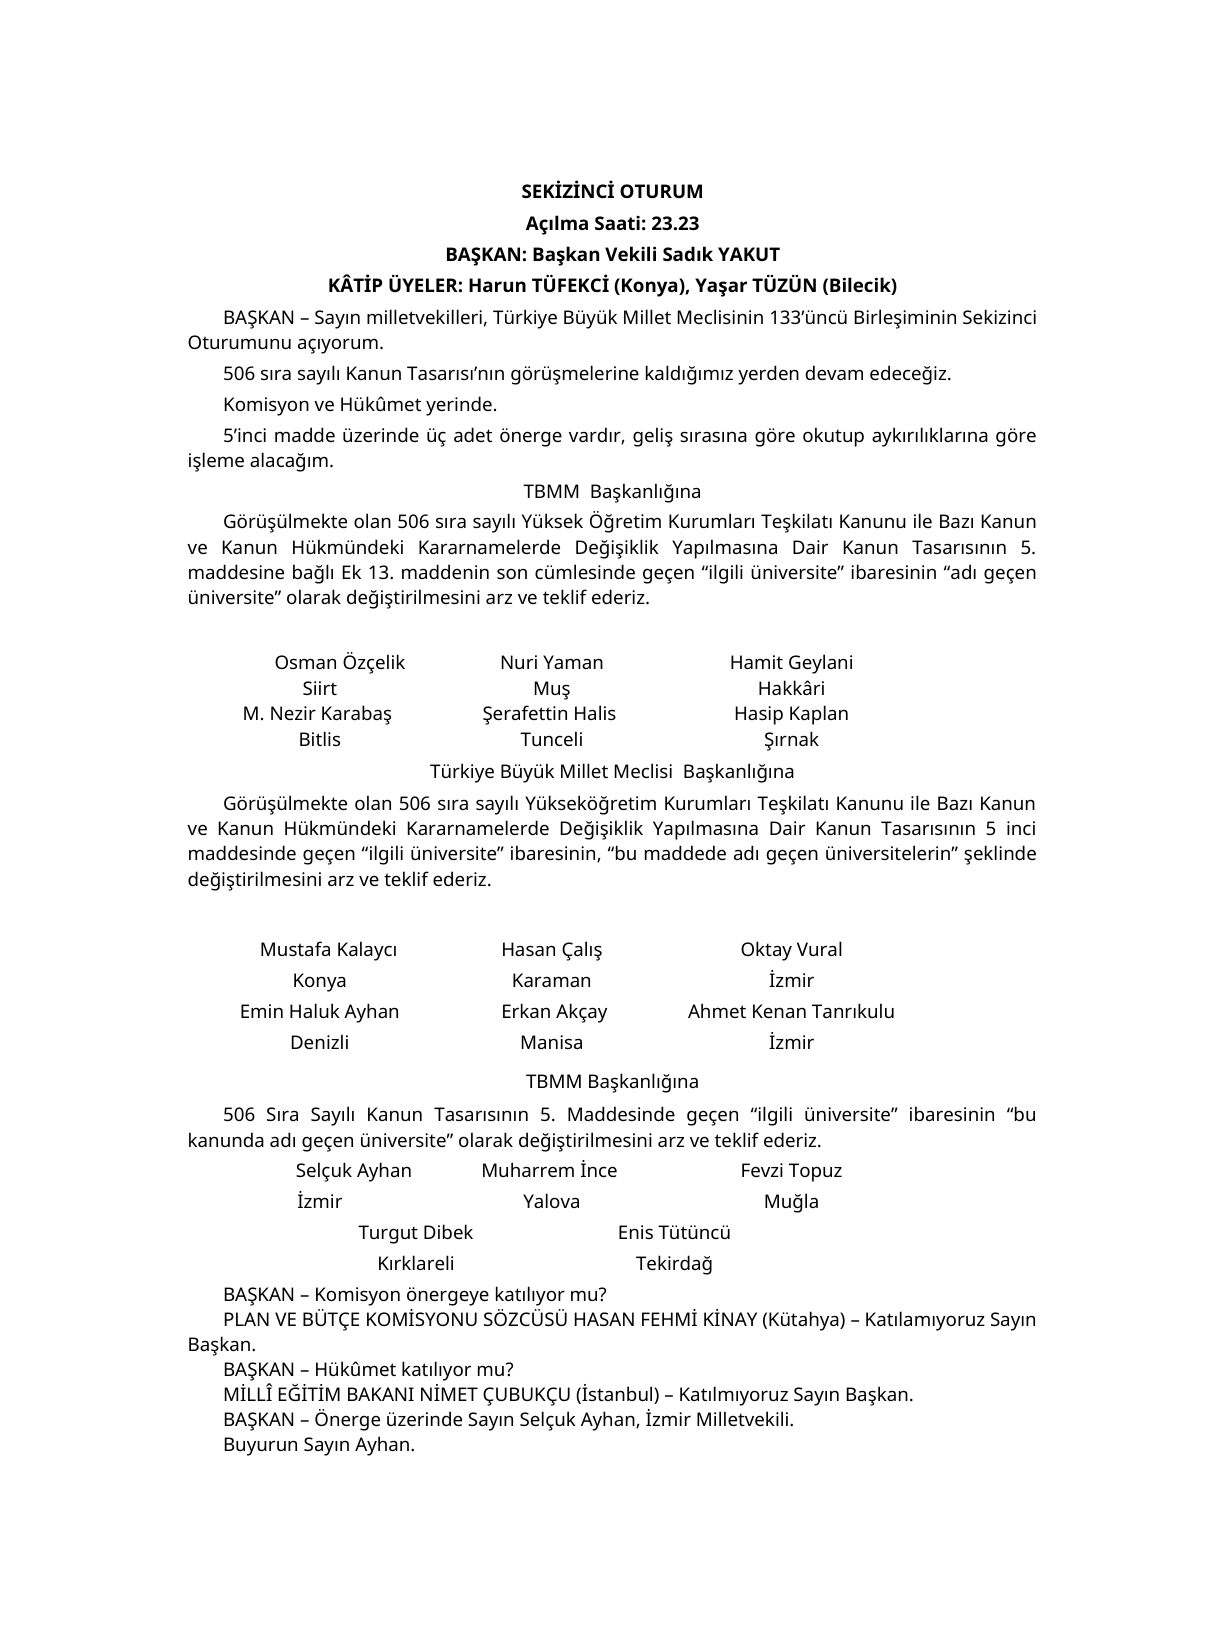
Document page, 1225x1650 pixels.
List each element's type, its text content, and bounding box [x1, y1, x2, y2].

text BAŞKAN – Komisyon önergeye katılıyor mu? [187, 1282, 1037, 1307]
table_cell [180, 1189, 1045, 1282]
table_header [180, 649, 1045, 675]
text SEKİZİNCİ OTURUM [187, 150, 1037, 204]
text BAŞKAN: Başkan Vekili Sadık YAKUT [187, 241, 1037, 267]
text Türkiye Büyük Millet Meclisi Başkanlığına [187, 751, 1037, 785]
text Açılma Saati: 23.23 [187, 210, 1037, 236]
text Komisyon ve Hükûmet yerinde. [187, 391, 1037, 416]
text Buyurun Sayın Ayhan. [187, 1432, 1037, 1457]
text TBMM Başkanlığına [187, 478, 1037, 503]
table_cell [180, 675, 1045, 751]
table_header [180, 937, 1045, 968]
text KÂTİP ÜYELER: Harun TÜFEKCİ (Konya), Yaşar TÜZÜN (Bilecik) [187, 273, 1037, 298]
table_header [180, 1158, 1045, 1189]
text BAŞKAN – Hükûmet katılıyor mu? [187, 1357, 1037, 1382]
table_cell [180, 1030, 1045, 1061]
text 506 sıra sayılı Kanun Tasarısı’nın görüşmelerine kaldığımız yerden devam edeceğiz. [187, 360, 1037, 385]
text 5’inci madde üzerinde üç adet önerge vardır, geliş sırasına göre okutup aykırılıklarına göre işleme alacağım. [187, 422, 1037, 472]
text Görüşülmekte olan 506 sıra sayılı Yüksek Öğretim Kurumları Teşkilatı Kanunu ile Bazı Kanun ve Kanun Hükmündeki Kararnamelerde Değişiklik Yapılmasına Dair Kanun Tasarısının 5. maddesine bağlı Ek 13. maddenin son cümlesinde geçen “ilgili üniversite” ibaresinin “adı geçen üniversite” olarak değiştirilmesini arz ve teklif ederiz. [187, 509, 1037, 609]
text MİLLÎ EĞİTİM BAKANI NİMET ÇUBUKÇU (İstanbul) – Katılmıyoruz Sayın Başkan. [187, 1382, 1037, 1407]
text 506 Sıra Sayılı Kanun Tasarısının 5. Maddesinde geçen “ilgili üniversite” ibaresinin “bu kanunda adı geçen üniversite” olarak değiştirilmesini arz ve teklif ederiz. [187, 1102, 1037, 1152]
text BAŞKAN – Önerge üzerinde Sayın Selçuk Ayhan, İzmir Milletvekili. [187, 1407, 1037, 1432]
text PLAN VE BÜTÇE KOMİSYONU SÖZCÜSÜ HASAN FEHMİ KİNAY (Kütahya) – Katılamıyoruz Sayın Başkan. [187, 1307, 1037, 1357]
text TBMM Başkanlığına [187, 1061, 1037, 1096]
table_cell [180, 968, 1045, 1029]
text Görüşülmekte olan 506 sıra sayılı Yükseköğretim Kurumları Teşkilatı Kanunu ile Bazı Kanun ve Kanun Hükmündeki Kararnamelerde Değişiklik Yapılmasına Dair Kanun Tasarısının 5 inci maddesinde geçen “ilgili üniversite” ibaresinin, “bu maddede adı geçen üniversitelerin” şeklinde değiştirilmesini arz ve teklif ederiz. [187, 791, 1037, 891]
text BAŞKAN – Sayın milletvekilleri, Türkiye Büyük Millet Meclisinin 133’üncü Birleşiminin Sekizinci Oturumunu açıyorum. [187, 304, 1037, 354]
